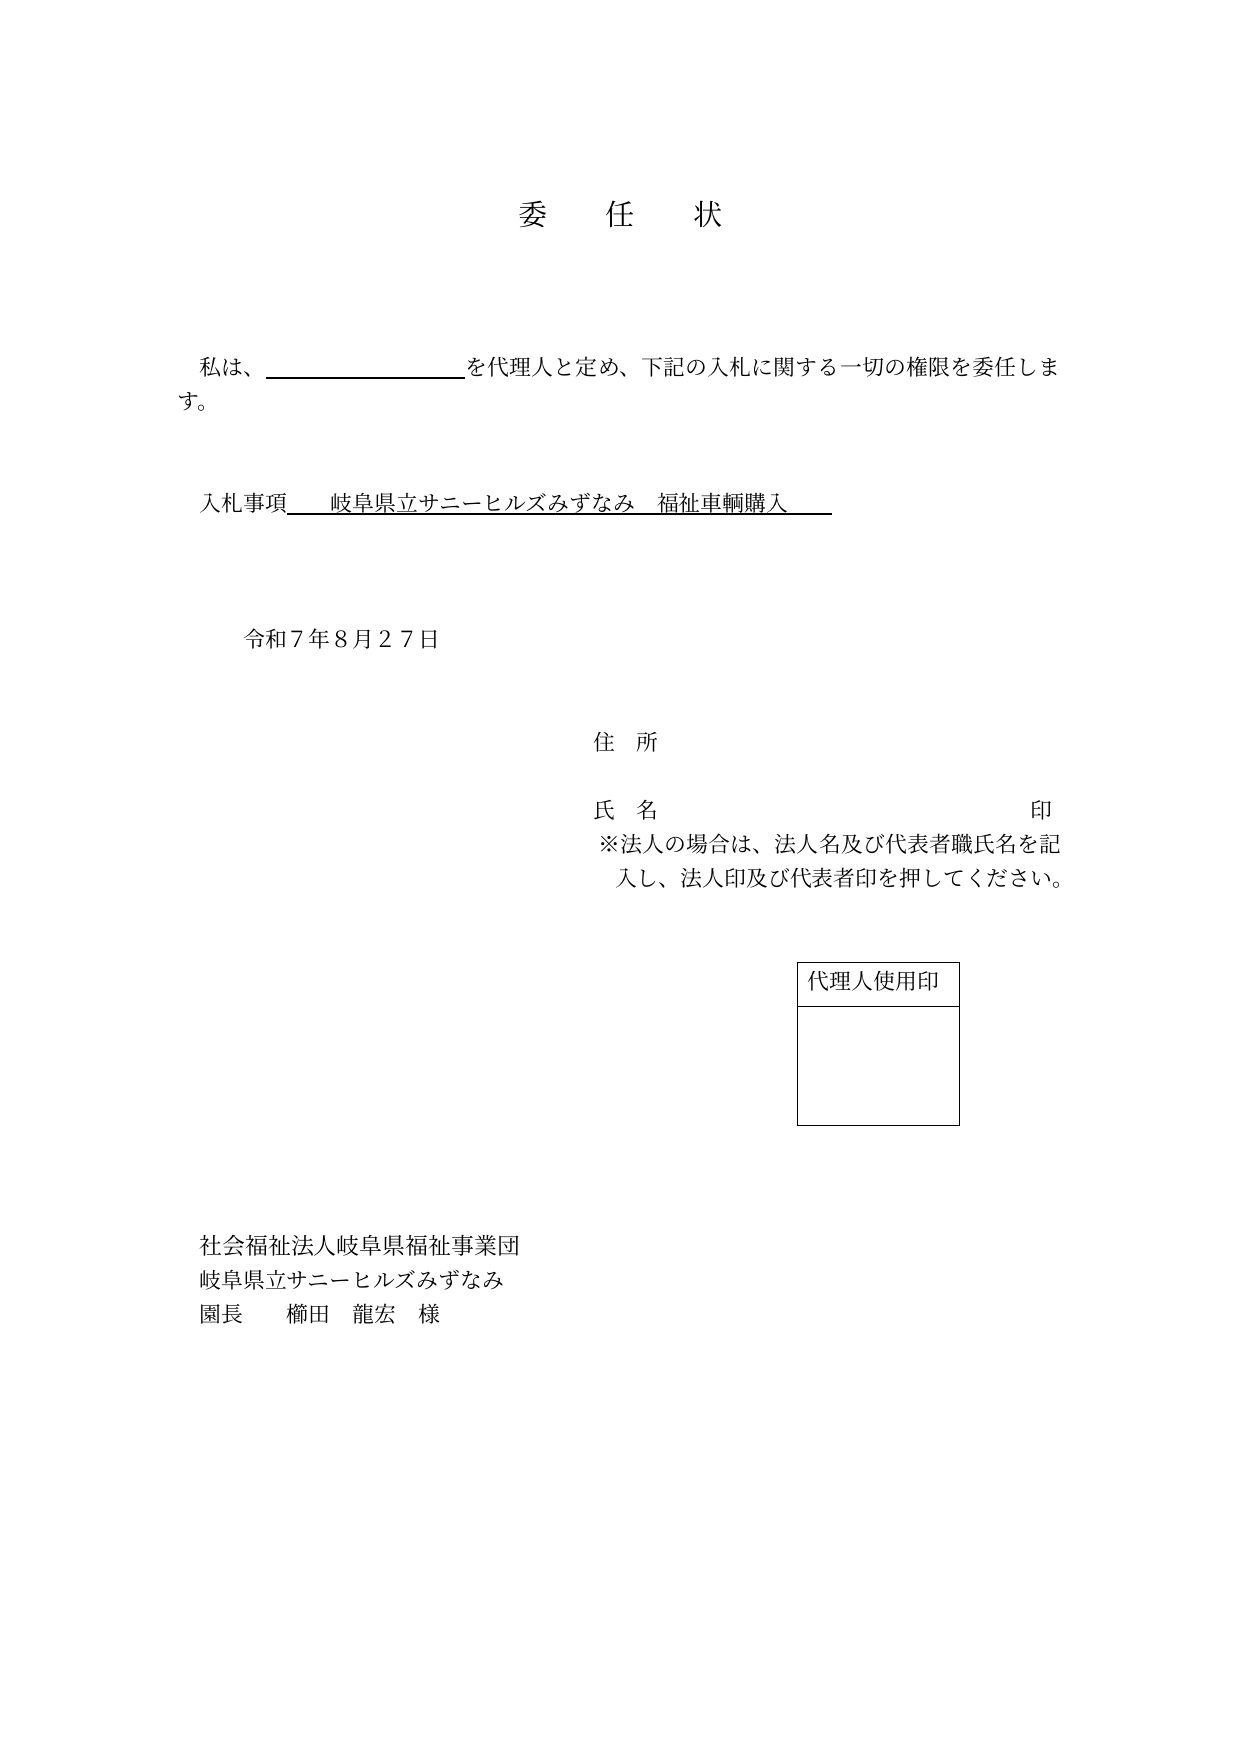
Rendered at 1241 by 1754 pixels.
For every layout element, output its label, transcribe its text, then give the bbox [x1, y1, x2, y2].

text 岐阜県立サニーヒルズみずなみ [199, 1262, 1063, 1296]
text 社会福祉法人岐阜県福祉事業団 [199, 1228, 1063, 1262]
text 園長 櫛田 龍宏 様 [199, 1296, 1063, 1330]
text 私は、 を代理人と定め、下記の入札に関する一切の権限を委任します。 [177, 349, 1063, 417]
text ※法人の場合は、法人名及び代表者職氏名を記入し、法人印及び代表者印を押してください。 [177, 826, 1063, 894]
table_cell [798, 1007, 959, 1124]
text 令和７年８月２７日 [177, 621, 1063, 656]
text 入札事項 岐阜県立サニーヒルズみずなみ 福祉車輌購入 [177, 485, 1063, 519]
text 委 任 状 [177, 179, 1063, 247]
text 住 所 [177, 724, 1063, 758]
text 氏 名 印 [177, 792, 1063, 826]
table_header 代理人使用印 [798, 963, 959, 1006]
